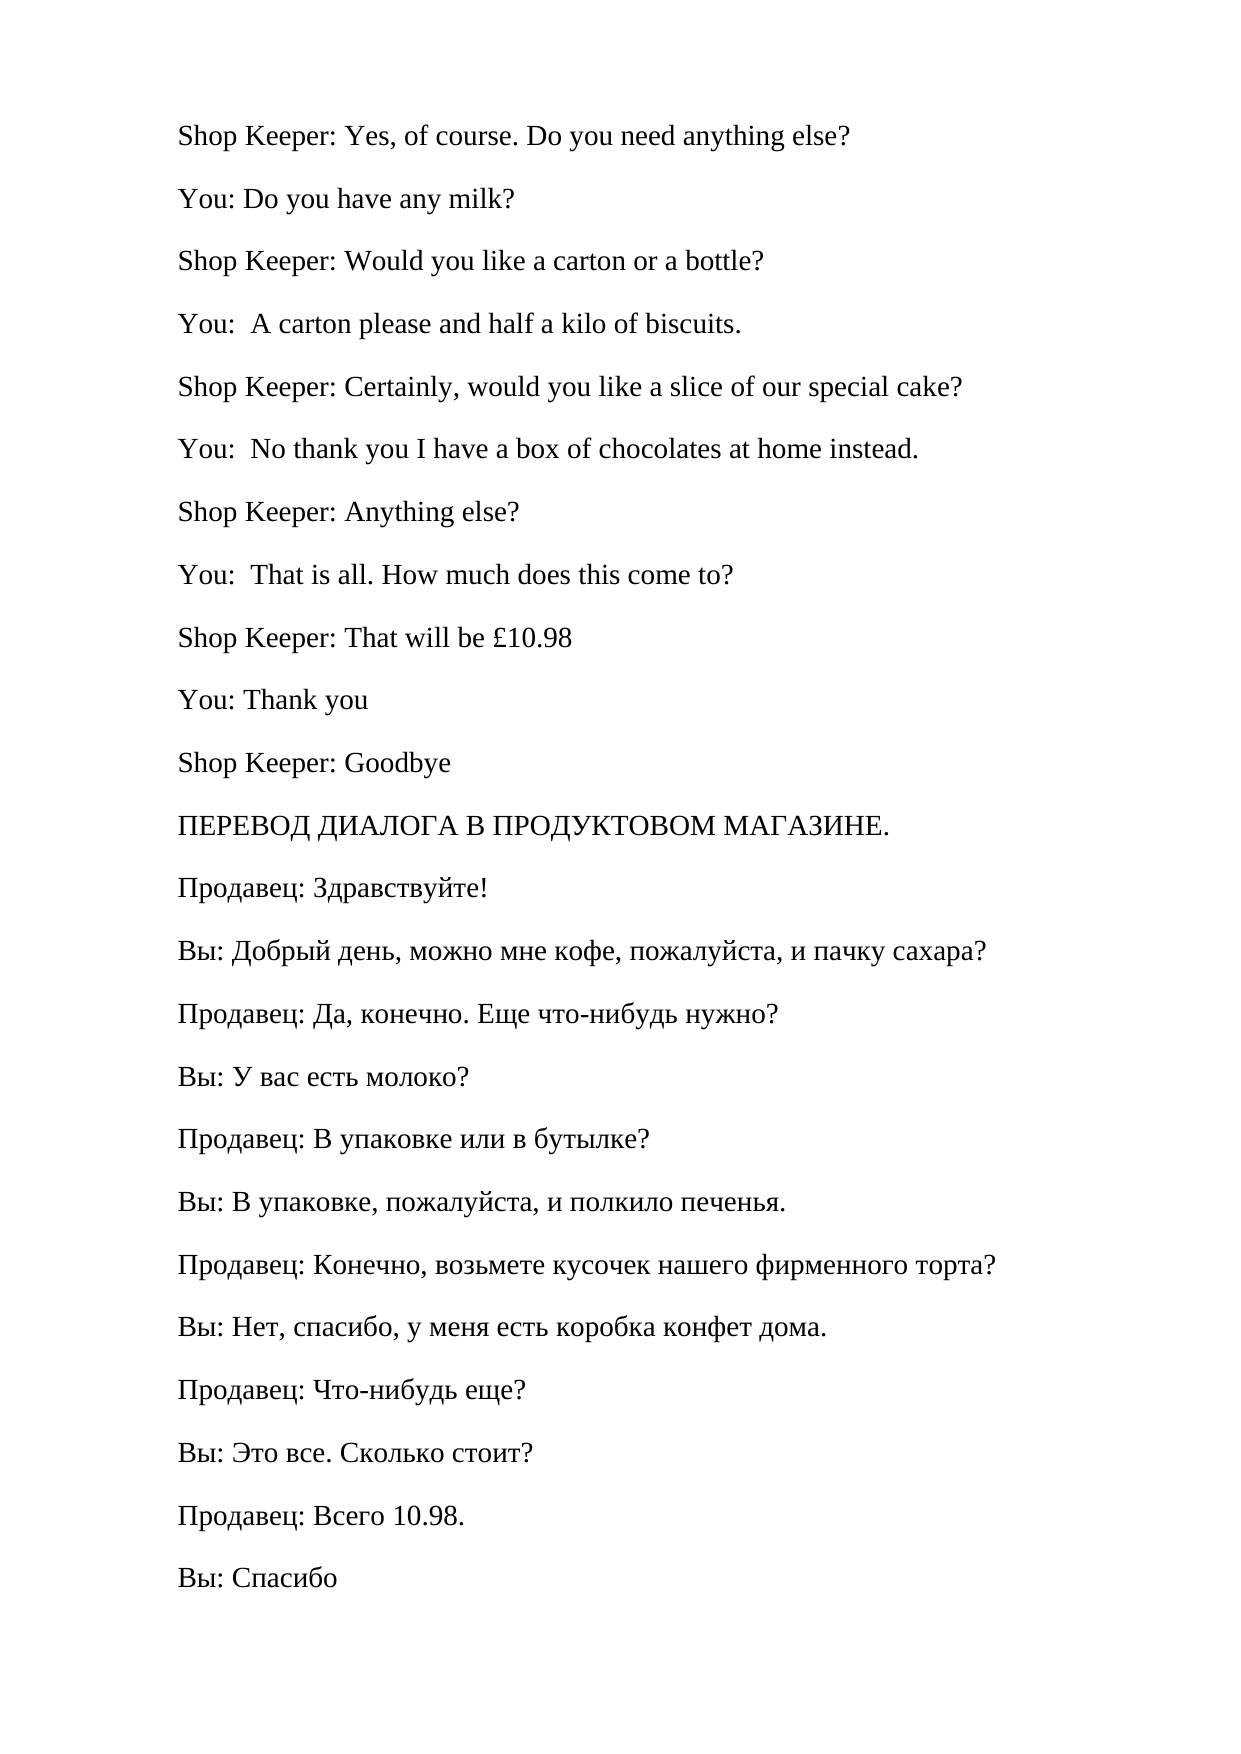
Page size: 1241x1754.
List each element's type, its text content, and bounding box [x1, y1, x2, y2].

text Продавец: Всего 10.98. [177, 1498, 1152, 1531]
text You: No thank you I have a box of chocolates at home instead. [177, 432, 1152, 465]
text ПЕРЕВОД ДИАЛОГА В ПРОДУКТОВОМ МАГАЗИНЕ. [177, 808, 1152, 841]
text Продавец: Конечно, возьмете кусочек нашего фирменного торта? [177, 1247, 1152, 1280]
text Shop Keeper: Certainly, would you like a slice of our special cake? [177, 369, 1152, 402]
text Shop Keeper: That will be £10.98 [177, 620, 1152, 653]
text You: Do you have any milk? [177, 181, 1152, 214]
text Вы: Спасибо [177, 1560, 1152, 1594]
text Shop Keeper: Yes, of course. Do you need anything else? [177, 118, 1152, 152]
text Продавец: В упаковке или в бутылке? [177, 1121, 1152, 1155]
text Вы: Нет, спасибо, у меня есть коробка конфет дома. [177, 1309, 1152, 1343]
text Shop Keeper: Anything else? [177, 494, 1152, 528]
text Вы: Добрый день, можно мне кофе, пожалуйста, и пачку сахара? [177, 933, 1152, 967]
text Вы: У вас есть молоко? [177, 1059, 1152, 1092]
text Продавец: Да, конечно. Еще что-нибудь нужно? [177, 996, 1152, 1029]
text You: That is all. How much does this come to? [177, 557, 1152, 591]
text Shop Keeper: Goodbye [177, 745, 1152, 779]
text Вы: Это все. Сколько стоит? [177, 1435, 1152, 1468]
text You: Thank you [177, 682, 1152, 716]
text Shop Keeper: Would you like a carton or a bottle? [177, 243, 1152, 277]
text Продавец: Здравствуйте! [177, 871, 1152, 904]
text Продавец: Что-нибудь еще? [177, 1372, 1152, 1406]
text You: A carton please and half a kilo of biscuits. [177, 306, 1152, 340]
text Вы: В упаковке, пожалуйста, и полкило печенья. [177, 1184, 1152, 1218]
